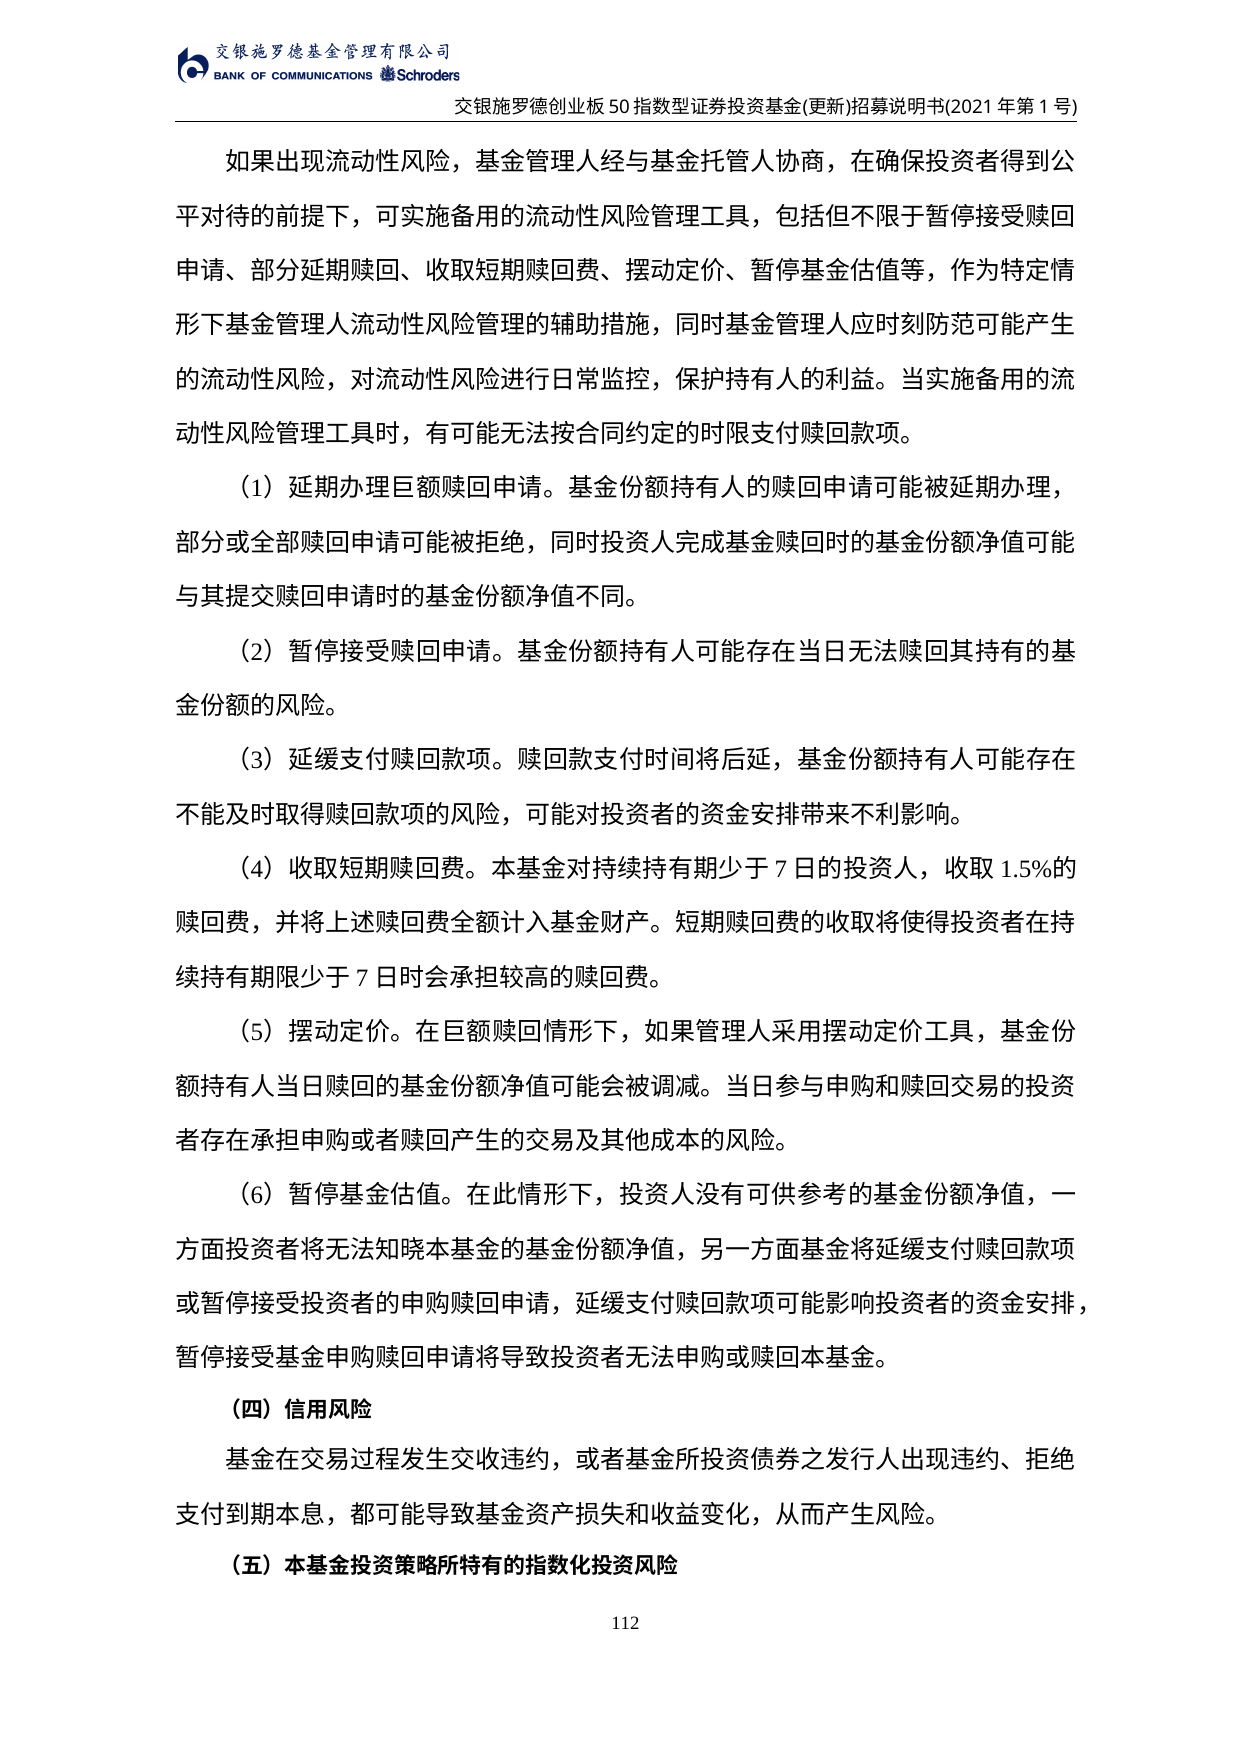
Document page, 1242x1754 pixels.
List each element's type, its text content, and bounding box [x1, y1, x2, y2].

text （四）信用风险 [175, 1392, 1077, 1424]
text （1）延期办理巨额赎回申请。基金份额持有人的赎回申请可能被延期办理，部分或全部赎回申请可能被拒绝，同时投资人完成基金赎回时的基金份额净值可能与其提交赎回申请时的基金份额净值不同。 [175, 468, 1077, 613]
text （2）暂停接受赎回申请。基金份额持有人可能存在当日无法赎回其持有的基金份额的风险。 [175, 631, 1077, 722]
text 如果出现流动性风险，基金管理人经与基金托管人协商，在确保投资者得到公平对待的前提下，可实施备用的流动性风险管理工具，包括但不限于暂停接受赎回申请、部分延期赎回、收取短期赎回费、摆动定价、暂停基金估值等，作为特定情形下基金管理人流动性风险管理的辅助措施，同时基金管理人应时刻防范可能产生的流动性风险，对流动性风险进行日常监控，保护持有人的利益。当实施备用的流动性风险管理工具时，有可能无法按合同约定的时限支付赎回款项。 [175, 142, 1077, 450]
text （4）收取短期赎回费。本基金对持续持有期少于7日的投资人，收取1.5%的赎回费，并将上述赎回费全额计入基金财产。短期赎回费的收取将使得投资者在持续持有期限少于 7 日时会承担较高的赎回费。 [175, 848, 1077, 993]
picture [178, 43, 460, 83]
text （5）摆动定价。在巨额赎回情形下，如果管理人采用摆动定价工具，基金份额持有人当日赎回的基金份额净值可能会被调减。当日参与申购和赎回交易的投资者存在承担申购或者赎回产生的交易及其他成本的风险。 [175, 1012, 1077, 1157]
text （五）本基金投资策略所特有的指数化投资风险 [175, 1548, 1077, 1580]
text （6）暂停基金估值。在此情形下，投资人没有可供参考的基金份额净值，一方面投资者将无法知晓本基金的基金份额净值，另一方面基金将延缓支付赎回款项或暂停接受投资者的申购赎回申请，延缓支付赎回款项可能影响投资者的资金安排，暂停接受基金申购赎回申请将导致投资者无法申购或赎回本基金。 [175, 1175, 1077, 1374]
text 基金在交易过程发生交收违约，或者基金所投资债券之发行人出现违约、拒绝支付到期本息，都可能导致基金资产损失和收益变化，从而产生风险。 [175, 1440, 1077, 1530]
text （3）延缓支付赎回款项。赎回款支付时间将后延，基金份额持有人可能存在不能及时取得赎回款项的风险，可能对投资者的资金安排带来不利影响。 [175, 740, 1077, 830]
